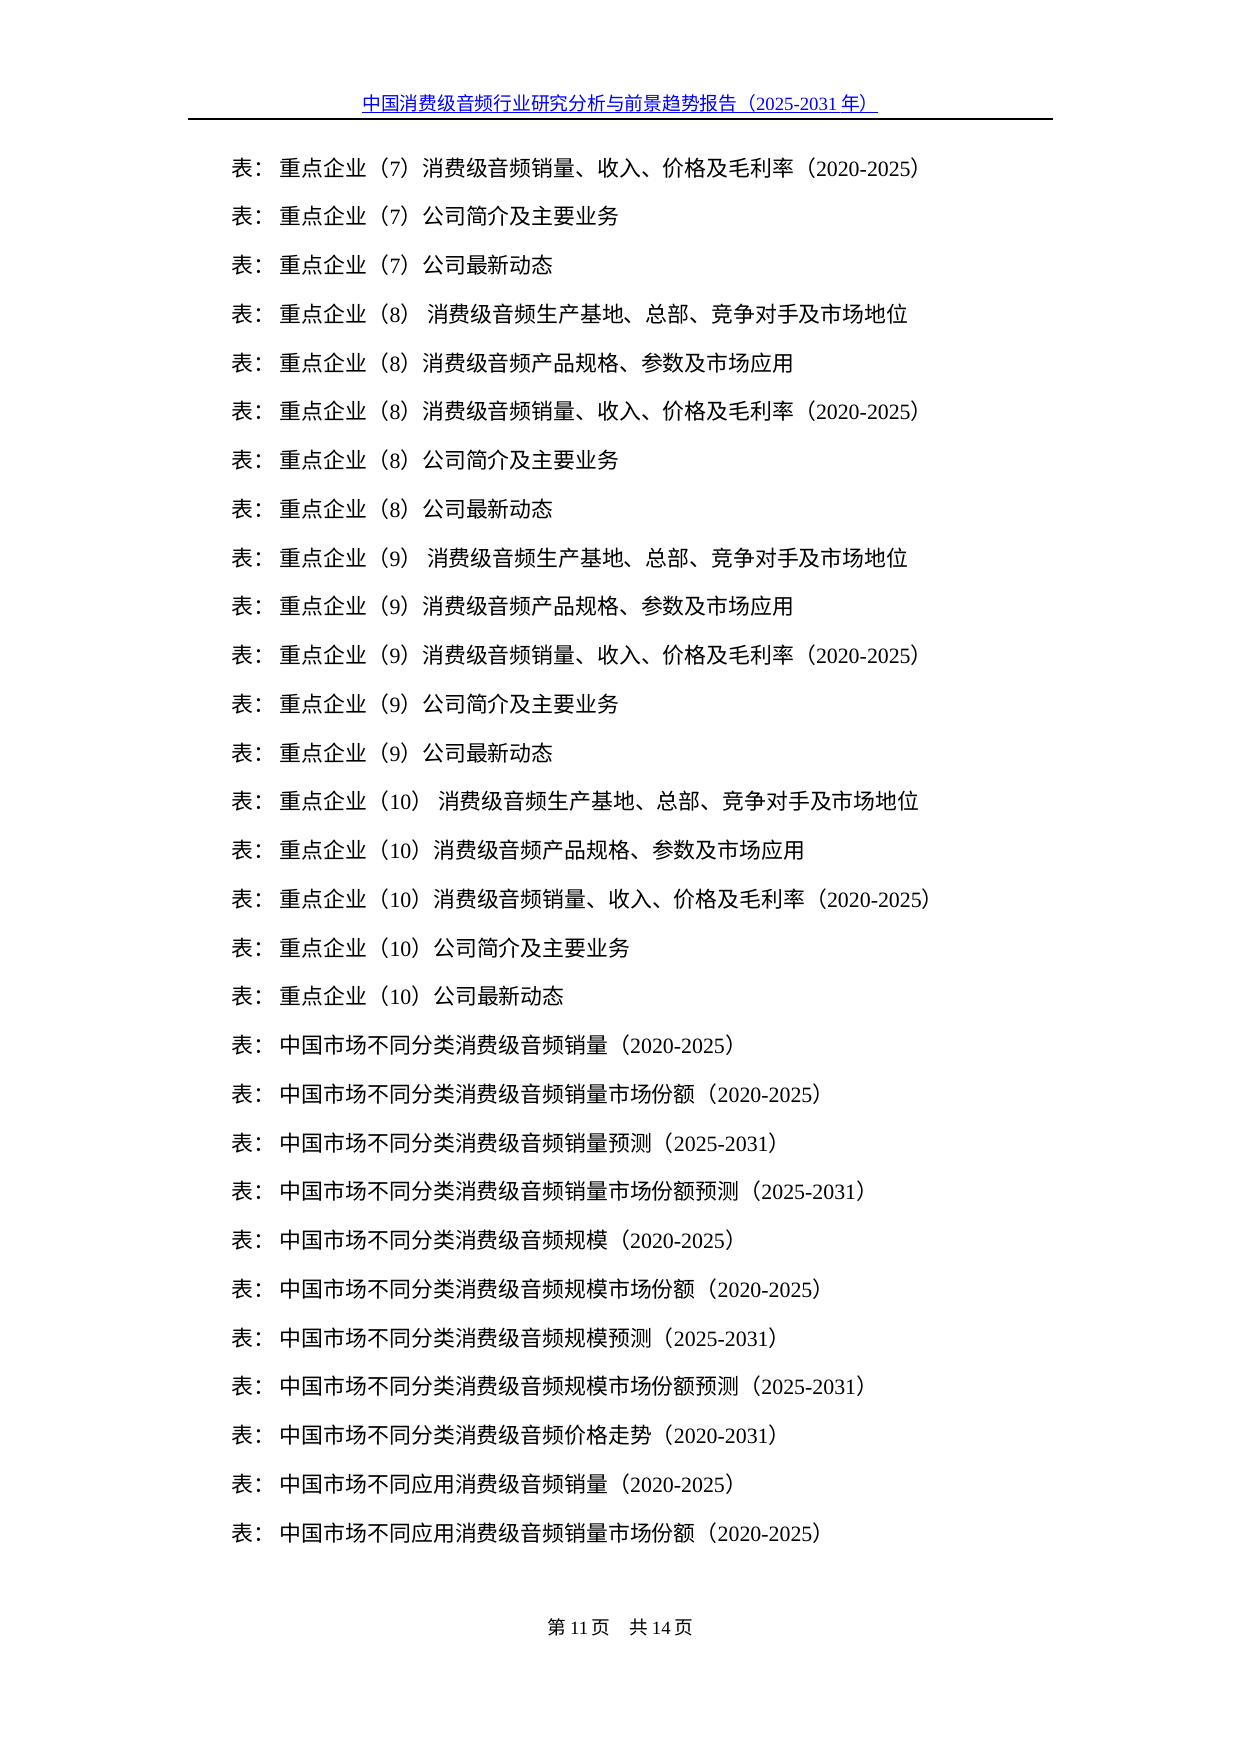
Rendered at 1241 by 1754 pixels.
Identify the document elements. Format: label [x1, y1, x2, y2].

text [187, 150, 1053, 1548]
